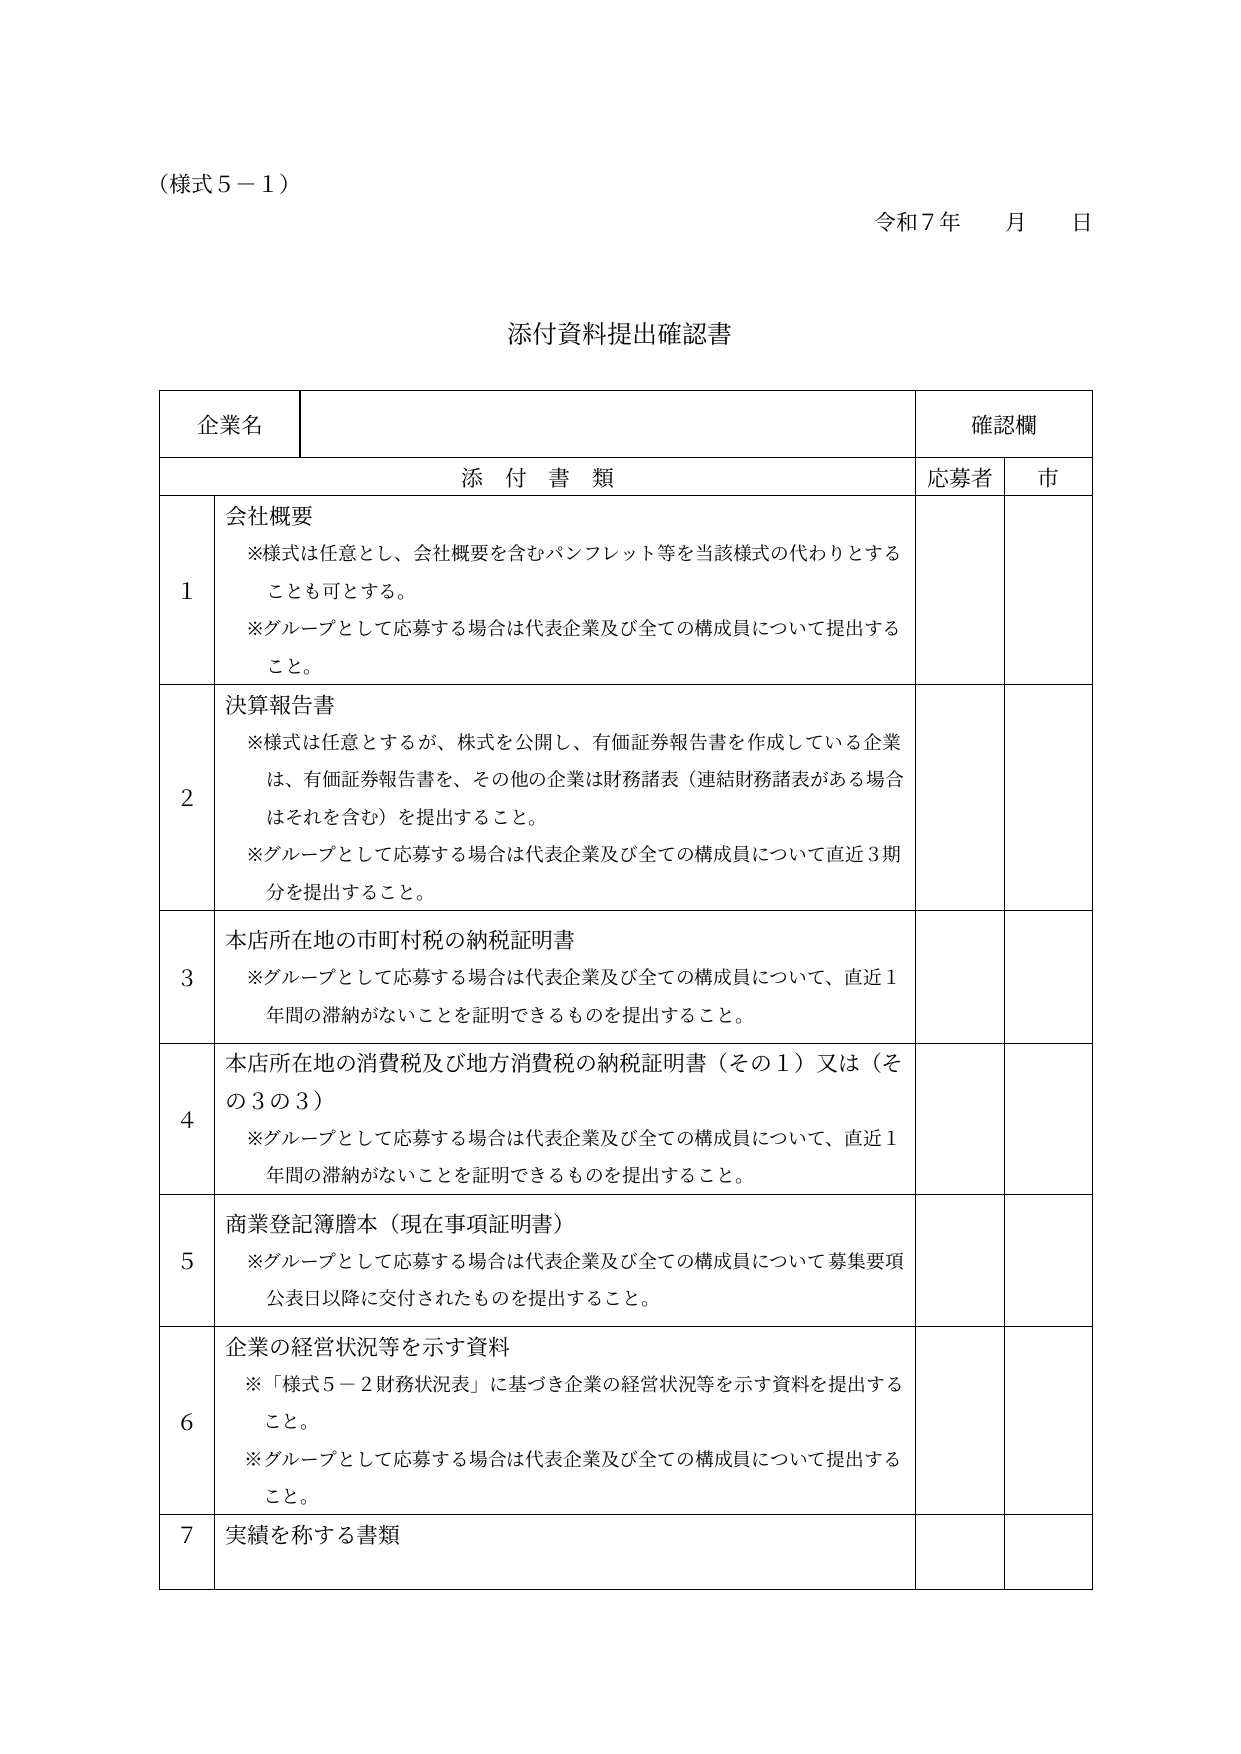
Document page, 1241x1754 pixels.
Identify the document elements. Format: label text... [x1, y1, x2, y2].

table_cell [916, 911, 1004, 1043]
table_cell 本店所在地の消費税及び地方消費税の納税証明書（その１）又は（その３の３） ※グループとして応募する場合は代表企業及び全ての構成員について、直近１年間の滞納がないことを証明できるものを提出すること。 [215, 1044, 915, 1194]
table_cell ３ [160, 911, 214, 1043]
table_cell ５ [160, 1195, 214, 1326]
table_cell 決算報告書 ※様式は任意とするが、株式を公開し、有価証券報告書を作成している企業は、有価証券報告書を、その他の企業は財務諸表（連結財務諸表がある場合はそれを含む）を提出すること。 ※グループとして応募する場合は代表企業及び全ての構成員について直近３期分を提出すること。 [215, 685, 915, 910]
table_cell ２ [160, 685, 214, 910]
table_cell 会社概要 ※様式は任意とし、会社概要を含むパンフレット等を当該様式の代わりとすることも可とする。 ※グループとして応募する場合は代表企業及び全ての構成員について提出すること。 [215, 496, 915, 684]
table_cell 商業登記簿謄本（現在事項証明書） ※グループとして応募する場合は代表企業及び全ての構成員について募集要項公表日以降に交付されたものを提出すること。 [215, 1195, 915, 1326]
table_cell 応募者 [916, 458, 1004, 495]
table_cell １ [160, 496, 214, 684]
table_cell [1005, 1195, 1092, 1326]
table_cell [1005, 1327, 1092, 1514]
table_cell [215, 1515, 915, 1588]
table_cell [916, 1327, 1004, 1514]
table_header [301, 391, 915, 457]
table_header 企業名 [160, 391, 299, 457]
table_cell 本店所在地の市町村税の納税証明書 ※グループとして応募する場合は代表企業及び全ての構成員について、直近１年間の滞納がないことを証明できるものを提出すること。 [215, 911, 915, 1043]
text 添付資料提出確認書 [148, 314, 1092, 352]
table_cell 市 [1005, 458, 1092, 495]
table_cell [916, 1044, 1004, 1194]
table_cell [916, 496, 1004, 684]
table_cell ７ [160, 1515, 214, 1588]
table_cell ６ [160, 1327, 214, 1514]
table_cell [916, 1195, 1004, 1326]
table_cell [1005, 1044, 1092, 1194]
table_cell ４ [160, 1044, 214, 1194]
table_cell 企業の経営状況等を示す資料 ※「様式５－２財務状況表」に基づき企業の経営状況等を示す資料を提出すること。 ※グループとして応募する場合は代表企業及び全ての構成員について提出すること。 [215, 1327, 915, 1514]
text 令和７年 月 日 [148, 202, 1092, 239]
table_cell [1005, 496, 1092, 684]
table_cell [1005, 685, 1092, 910]
table_cell [916, 1515, 1004, 1588]
table_cell [1005, 1515, 1092, 1588]
table_cell [1005, 911, 1092, 1043]
table_header 確認欄 [916, 391, 1092, 457]
subtitle （様式５－１） [148, 164, 1092, 202]
table_cell [916, 685, 1004, 910]
table_cell 添 付 書 類 [160, 458, 915, 495]
